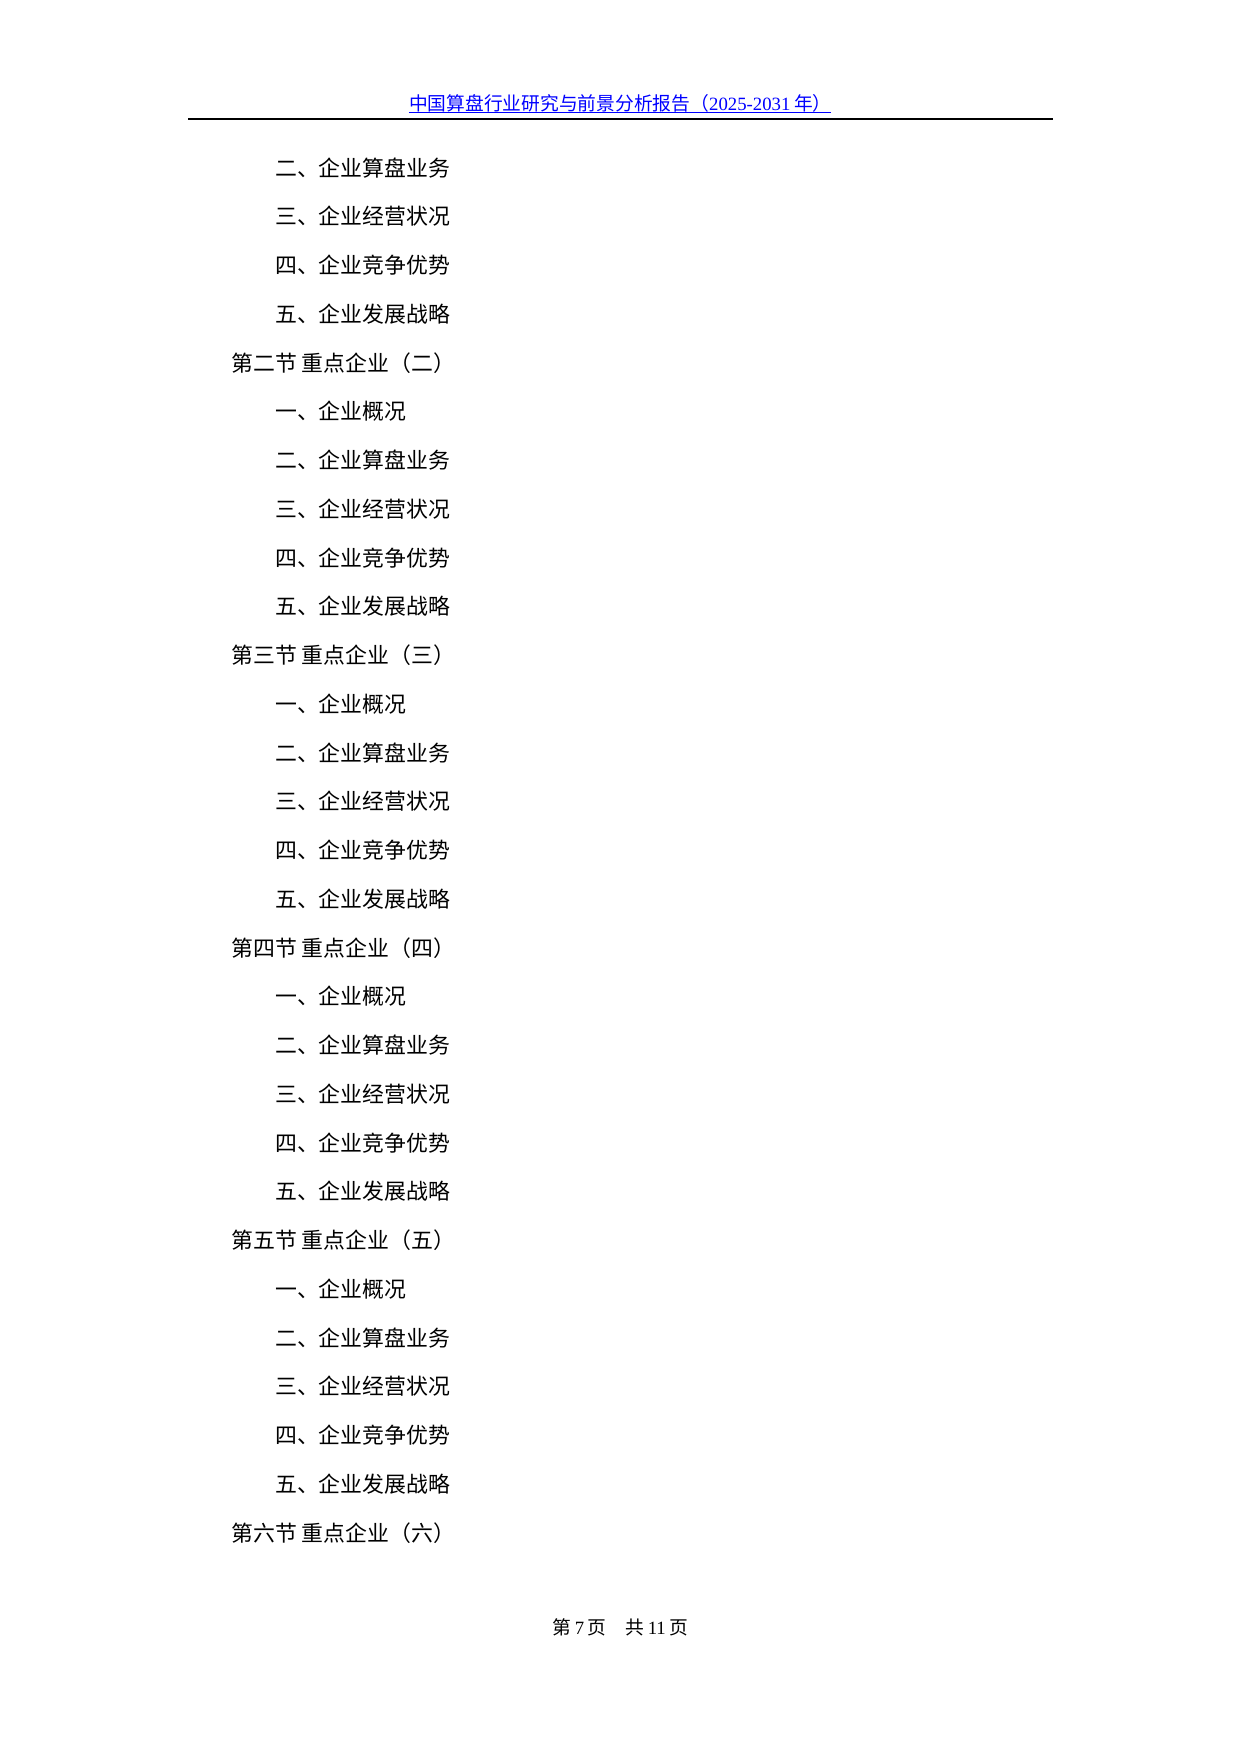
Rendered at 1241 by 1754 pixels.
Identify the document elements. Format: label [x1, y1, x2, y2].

text [187, 150, 1053, 1548]
